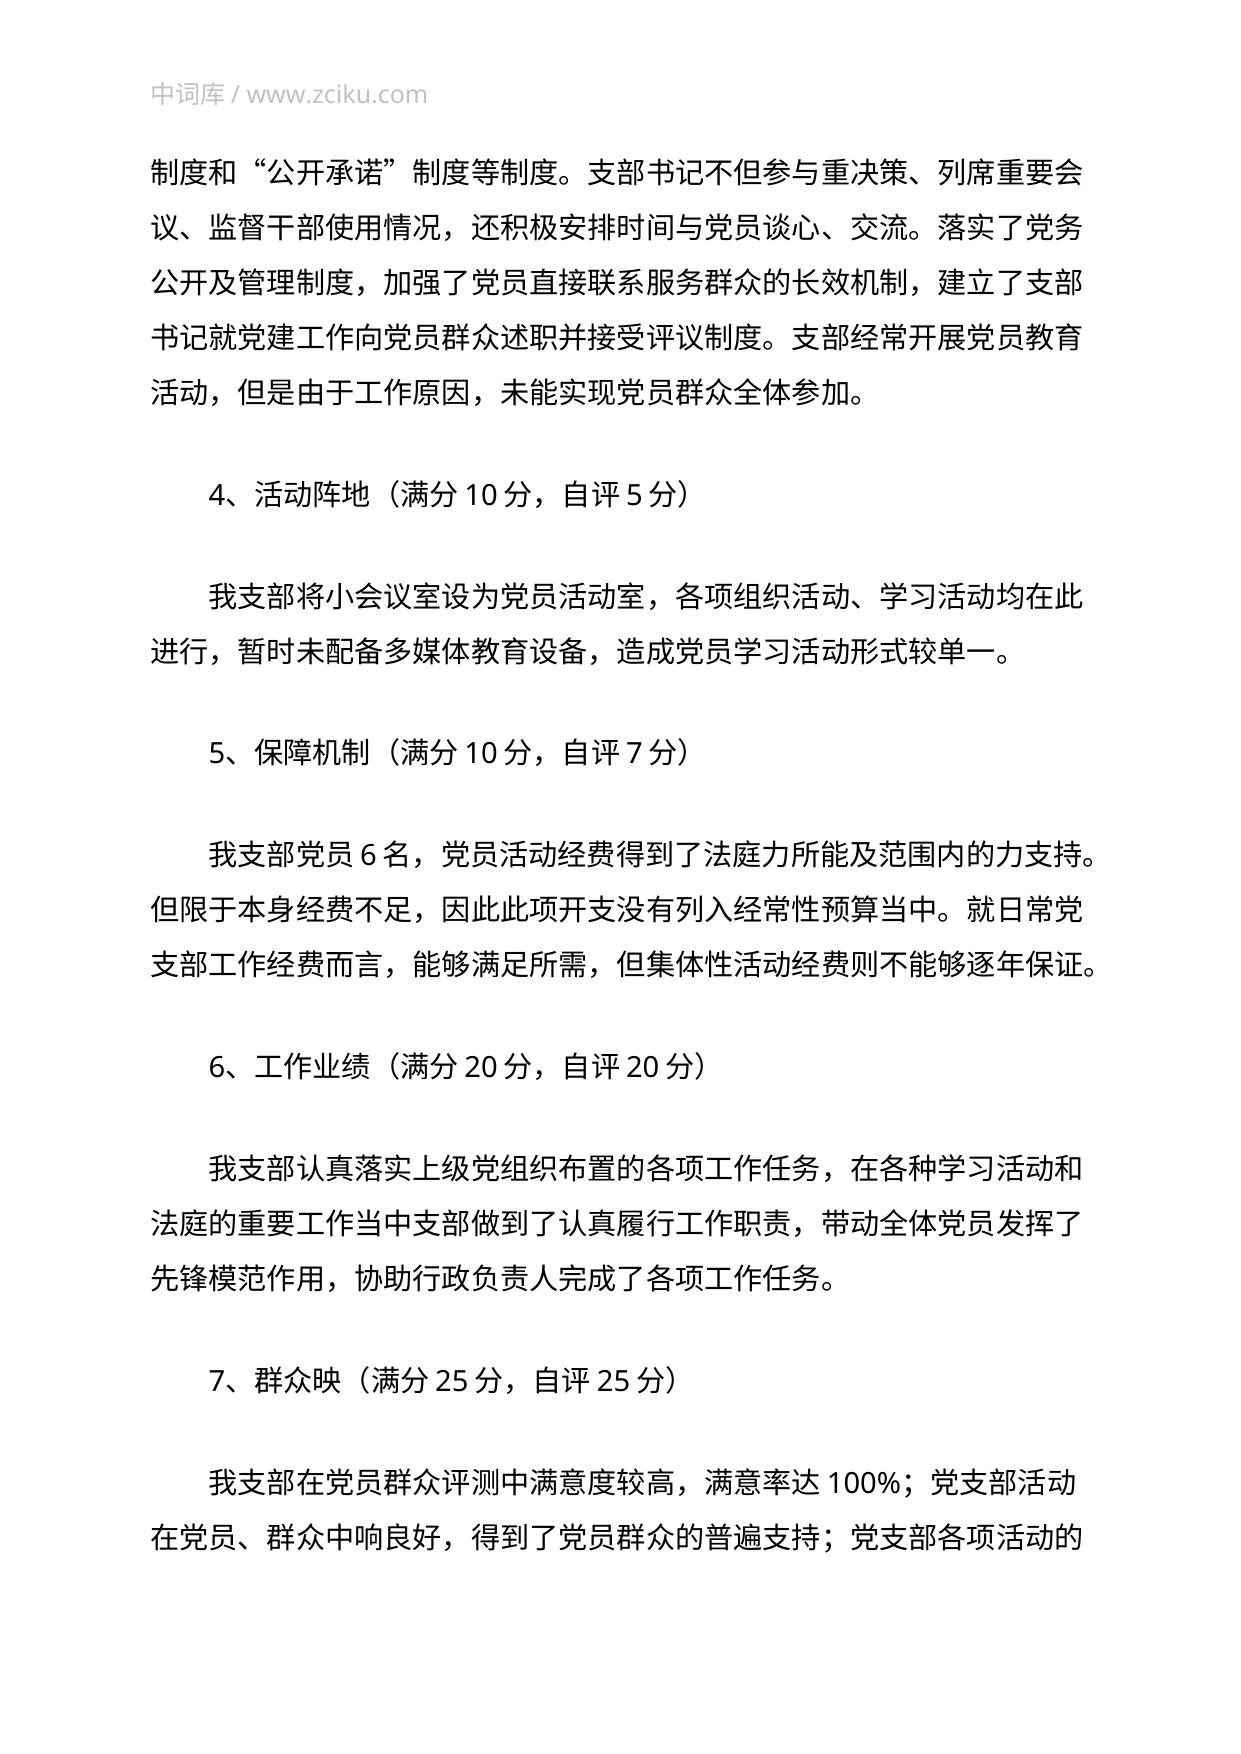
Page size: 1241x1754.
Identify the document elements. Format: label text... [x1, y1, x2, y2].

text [150, 150, 1090, 412]
text 我支部认真落实上级党组织布置的各项工作任务，在各种学习活动和法庭的重要工作当中支部做到了认真履行工作职责，带动全体党员发挥了先锋模范作用，协助行政负责人完成了各项工作任务。 [150, 1146, 1090, 1298]
text 4、活动阵地（满分10分，自评5分） [150, 471, 1090, 514]
text 5、保障机制（满分10分，自评7分） [150, 730, 1090, 772]
text 6、工作业绩（满分20分，自评20分） [150, 1044, 1090, 1086]
text 我支部将小会议室设为党员活动室，各项组织活动、学习活动均在此进行，暂时未配备多媒体教育设备，造成党员学习活动形式较单一。 [150, 573, 1090, 671]
text 7、群众映（满分25分，自评25分） [150, 1357, 1090, 1399]
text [150, 1459, 1090, 1556]
text 我支部党员6名，党员活动经费得到了法庭力所能及范围内的力支持。但限于本身经费不足，因此此项开支没有列入经常性预算当中。就日常党支部工作经费而言，能够满足所需，但集体性活动经费则不能够逐年保证。 [150, 832, 1090, 984]
